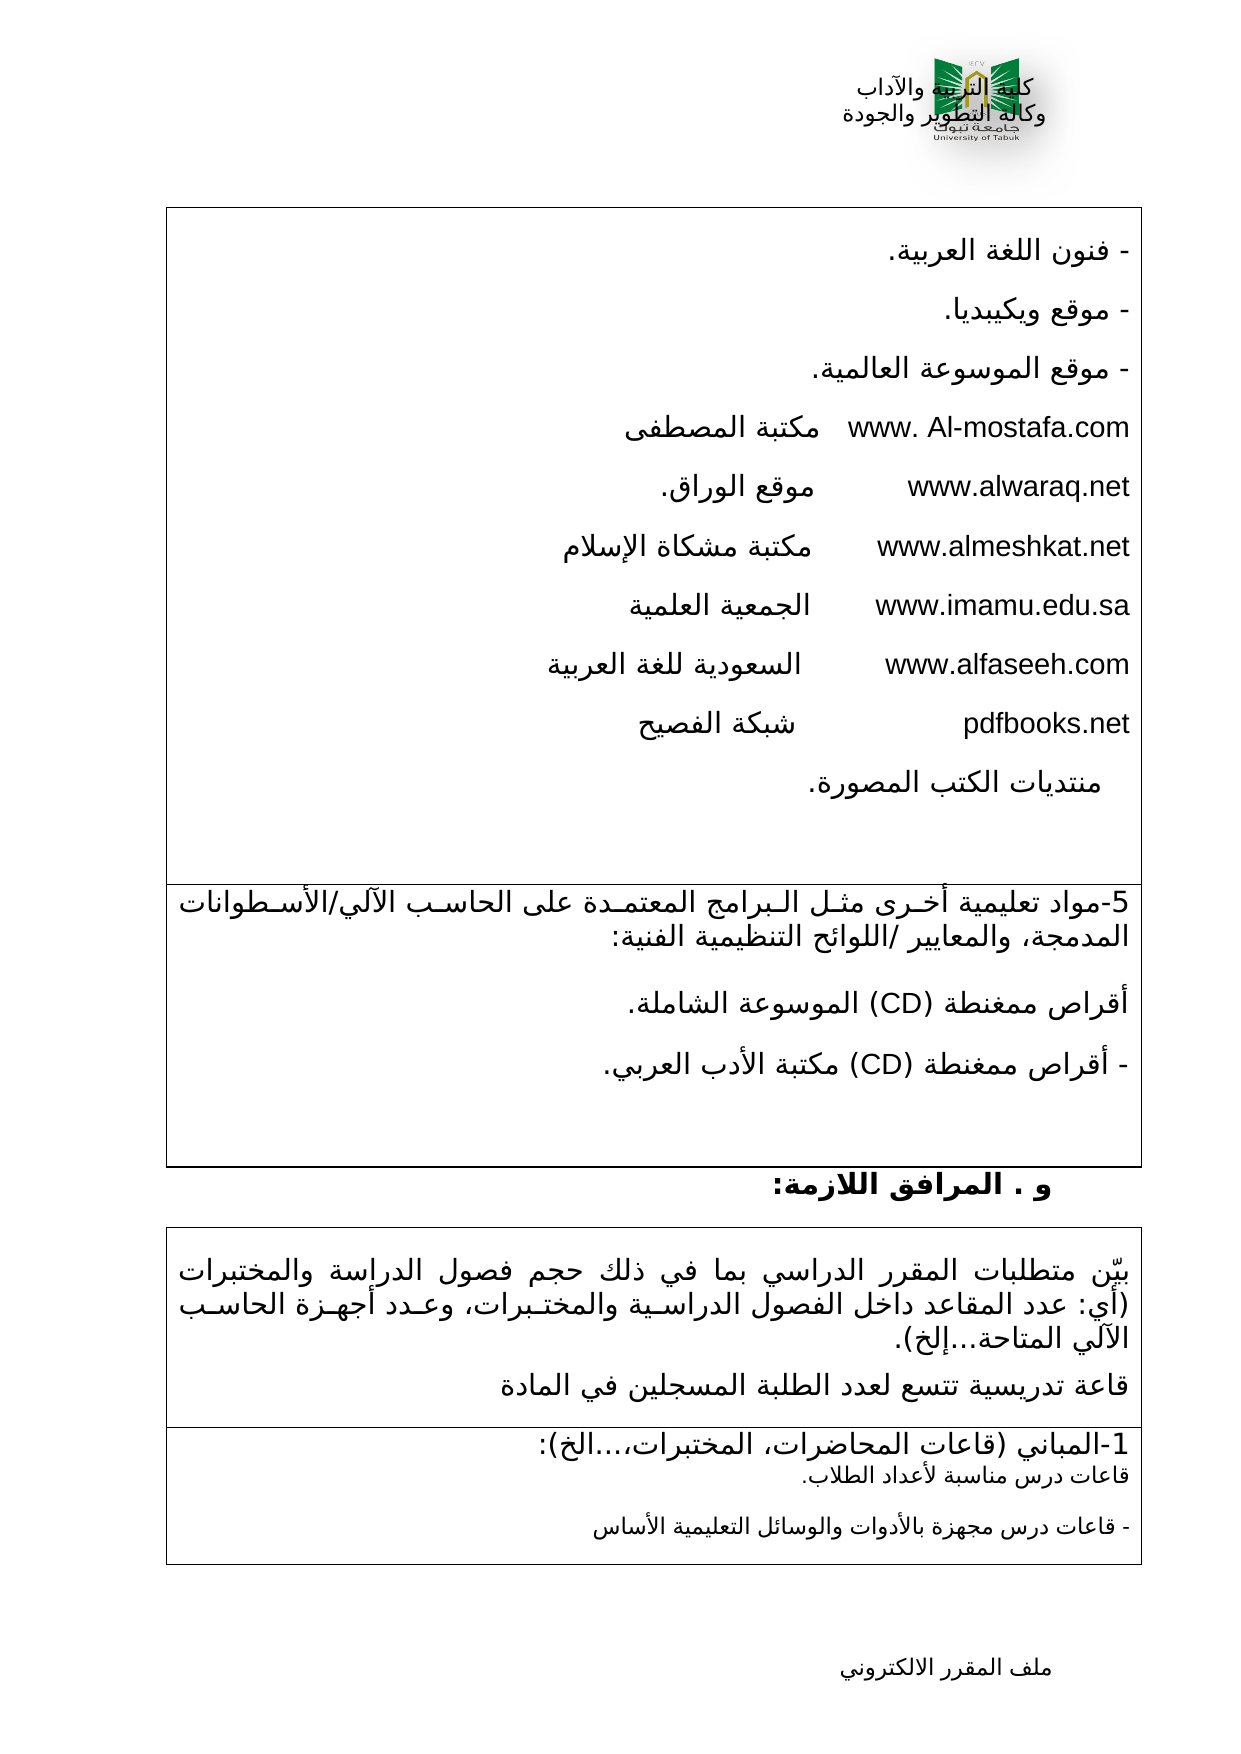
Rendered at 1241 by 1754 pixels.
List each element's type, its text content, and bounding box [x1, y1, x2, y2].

table_cell 5-مواد تعليمية أخرى مثل البرامج المعتمدة على الحاسب الآلي/الأسطوانات المدمجة، والمعايير /اللوائح التنظيمية الفنية: أقراص ممغنطة (CD) الموسوعة الشاملة. - أقراص ممغنطة (CD) مكتبة الأدب العربي. [167, 885, 1141, 1166]
text و . المرافق اللازمة: [187, 1168, 1053, 1201]
table_header بيّن متطلبات المقرر الدراسي بما في ذلك حجم فصول الدراسة والمختبرات (أي: عدد المقاعد داخل الفصول الدراسية والمختبرات، وعدد أجهزة الحاسب الآلي المتاحة...إلخ). قاعة تدريسية تتسع لعدد الطلبة المسجلين في المادة [167, 1228, 1141, 1427]
table_cell 1-المباني (قاعات المحاضرات، المختبرات،...الخ): قاعات درس مناسبة لأعداد الطلاب. - قاعات درس مجهزة بالأدوات والوسائل التعليمية الأساس [167, 1428, 1141, 1564]
picture [905, 51, 1048, 145]
